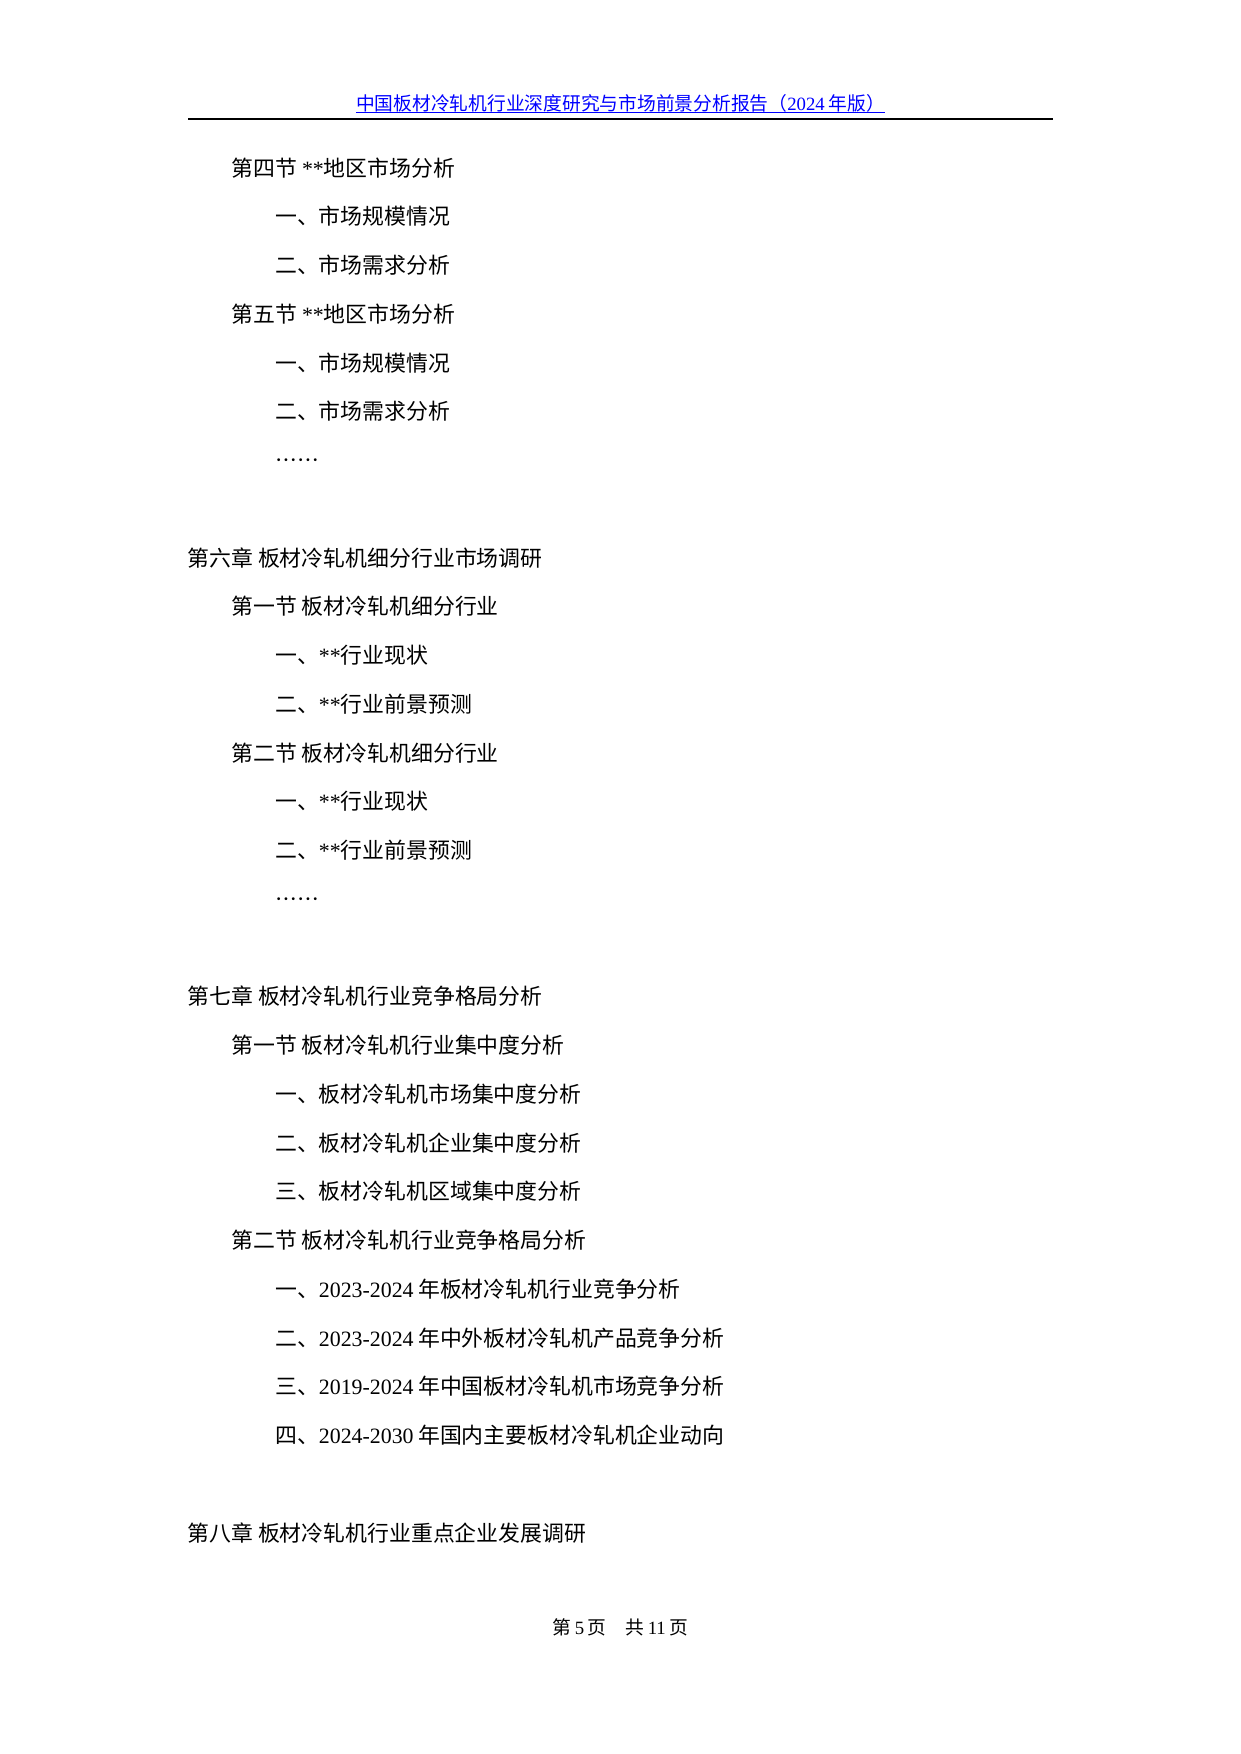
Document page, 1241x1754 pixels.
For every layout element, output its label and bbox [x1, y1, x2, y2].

text [187, 150, 1053, 1548]
